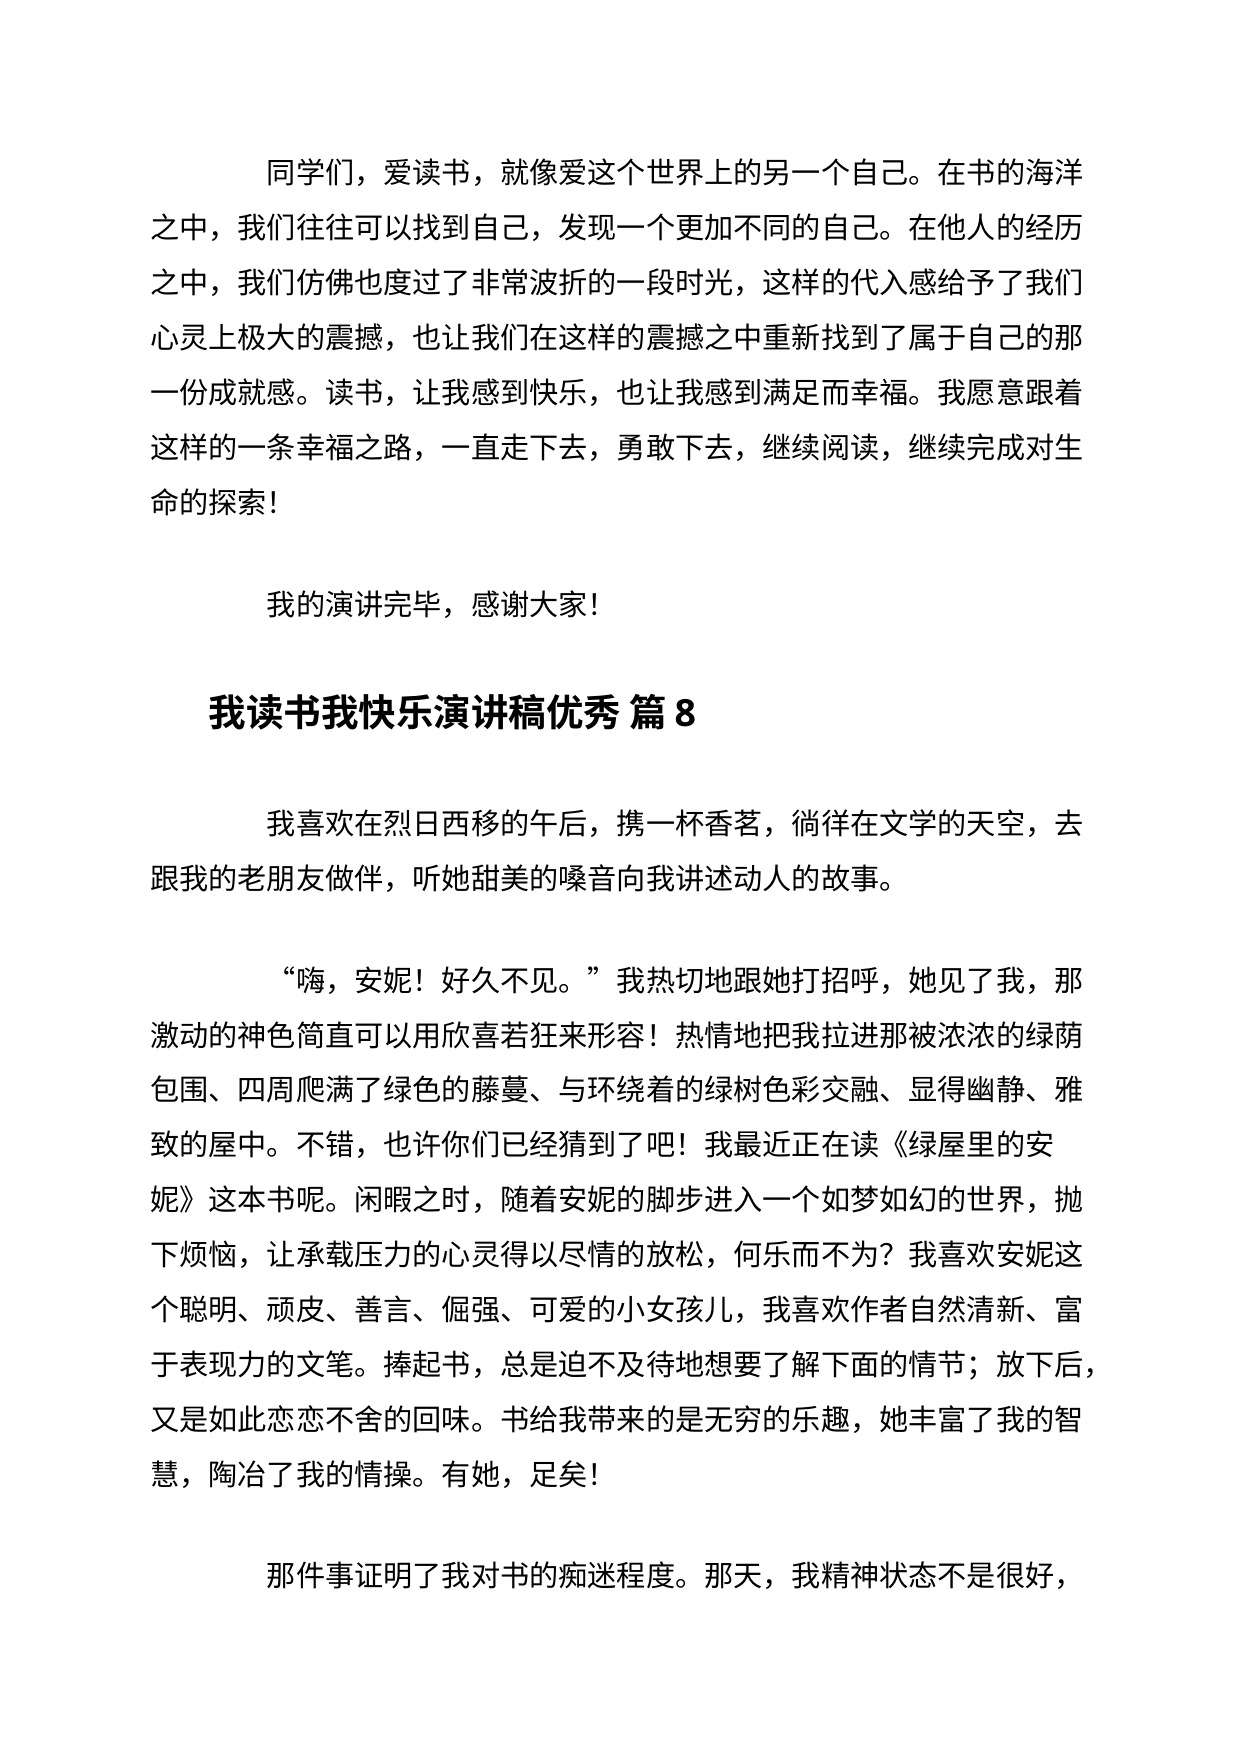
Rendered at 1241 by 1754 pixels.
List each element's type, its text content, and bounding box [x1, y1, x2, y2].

text 我的演讲完毕，感谢大家！ [150, 581, 1090, 623]
text 同学们，爱读书，就像爱这个世界上的另一个自己。在书的海洋之中，我们往往可以找到自己，发现一个更加不同的自己。在他人的经历之中，我们仿佛也度过了非常波折的一段时光，这样的代入感给予了我们心灵上极大的震撼，也让我们在这样的震撼之中重新找到了属于自己的那一份成就感。读书，让我感到快乐，也让我感到满足而幸福。我愿意跟着这样的一条幸福之路，一直走下去，勇敢下去，继续阅读，继续完成对生命的探索！ [150, 150, 1090, 522]
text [150, 1553, 1090, 1595]
text “嗨，安妮！好久不见。”我热切地跟她打招呼，她见了我，那激动的神色简直可以用欣喜若狂来形容！热情地把我拉进那被浓浓的绿荫包围、四周爬满了绿色的藤蔓、与环绕着的绿树色彩交融、显得幽静、雅致的屋中。不错，也许你们已经猜到了吧！我最近正在读《绿屋里的安妮》这本书呢。闲暇之时，随着安妮的脚步进入一个如梦如幻的世界，抛下烦恼，让承载压力的心灵得以尽情的放松，何乐而不为？我喜欢安妮这个聪明、顽皮、善言、倔强、可爱的小女孩儿，我喜欢作者自然清新、富于表现力的文笔。捧起书，总是迫不及待地想要了解下面的情节；放下后，又是如此恋恋不舍的回味。书给我带来的是无穷的乐趣，她丰富了我的智慧，陶冶了我的情操。有她，足矣！ [150, 957, 1090, 1493]
text 我喜欢在烈日西移的午后，携一杯香茗，徜徉在文学的天空，去跟我的老朋友做伴，听她甜美的嗓音向我讲述动人的故事。 [150, 801, 1090, 898]
text 我读书我快乐演讲稿优秀 篇8 [150, 683, 1090, 737]
